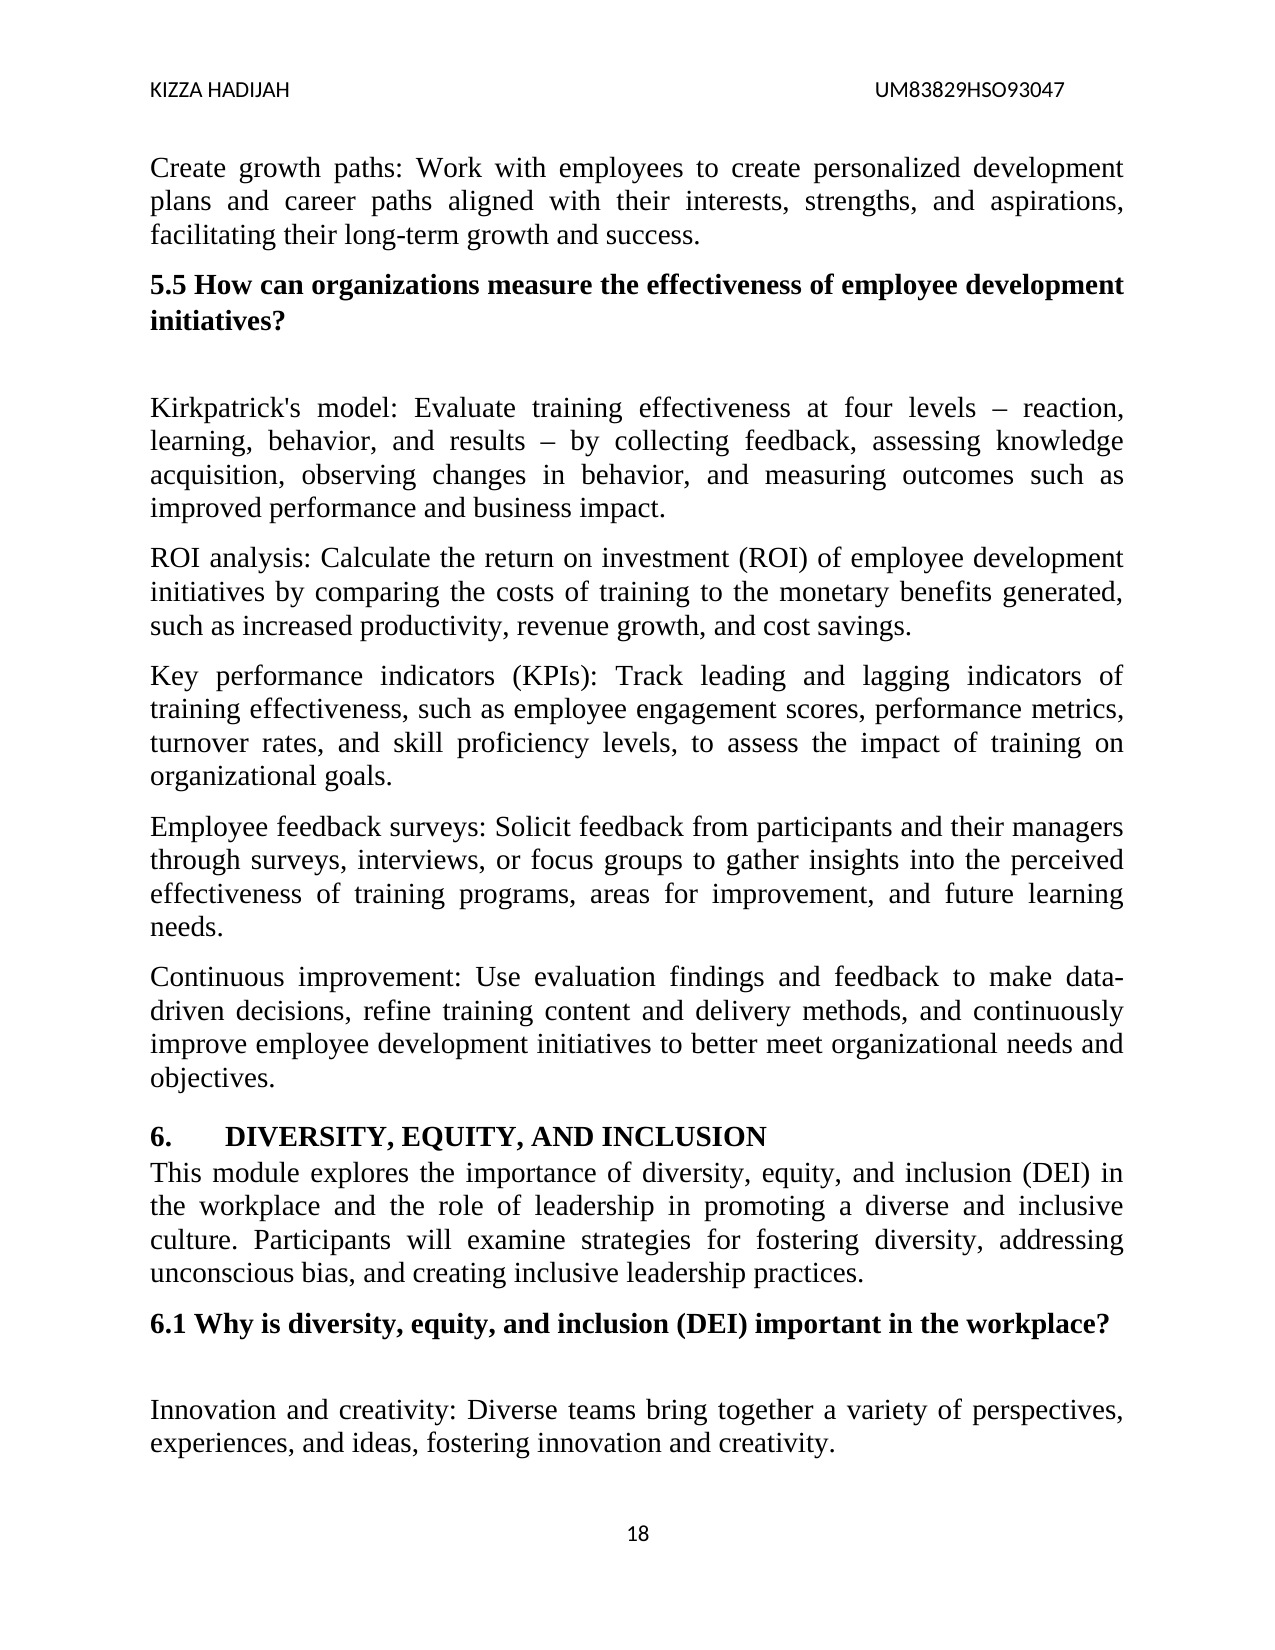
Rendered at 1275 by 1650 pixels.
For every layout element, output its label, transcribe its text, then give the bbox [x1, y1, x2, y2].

subtitle DIVERSITY, EQUITY, AND INCLUSION [150, 1119, 1125, 1152]
text Continuous improvement: Use evaluation findings and feedback to make data-driven decisions, refine training content and delivery methods, and continuously improve employee development initiatives to better meet organizational needs and objectives. [150, 959, 1125, 1094]
text Innovation and creativity: Diverse teams bring together a variety of perspectives, experiences, and ideas, fostering innovation and creativity. [150, 1392, 1125, 1459]
text ROI analysis: Calculate the return on investment (ROI) of employee development initiatives by comparing the costs of training to the monetary benefits generated, such as increased productivity, revenue growth, and cost savings. [150, 541, 1125, 641]
subtitle 5.5 How can organizations measure the effectiveness of employee development initiatives? [150, 267, 1125, 337]
text Create growth paths: Work with employees to create personalized development plans and career paths aligned with their interests, strengths, and aspirations, facilitating their long-term growth and success. [150, 150, 1125, 251]
subtitle 6.1 Why is diversity, equity, and inclusion (DEI) important in the workplace? [150, 1306, 1125, 1339]
text Key performance indicators (KPIs): Track leading and lagging indicators of training effectiveness, such as employee engagement scores, performance metrics, turnover rates, and skill proficiency levels, to assess the impact of training on organizational goals. [150, 658, 1125, 792]
text Kirkpatrick's model: Evaluate training effectiveness at four levels – reaction, learning, behavior, and results – by collecting feedback, assessing knowledge acquisition, observing changes in behavior, and measuring outcomes such as improved performance and business impact. [150, 390, 1125, 524]
text Employee feedback surveys: Solicit feedback from participants and their managers through surveys, interviews, or focus groups to gather insights into the perceived effectiveness of training programs, areas for improvement, and future learning needs. [150, 809, 1125, 943]
text This module explores the importance of diversity, equity, and inclusion (DEI) in the workplace and the role of leadership in promoting a diverse and inclusive culture. Participants will examine strategies for fostering diversity, addressing unconscious bias, and creating inclusive leadership practices. [150, 1155, 1125, 1289]
